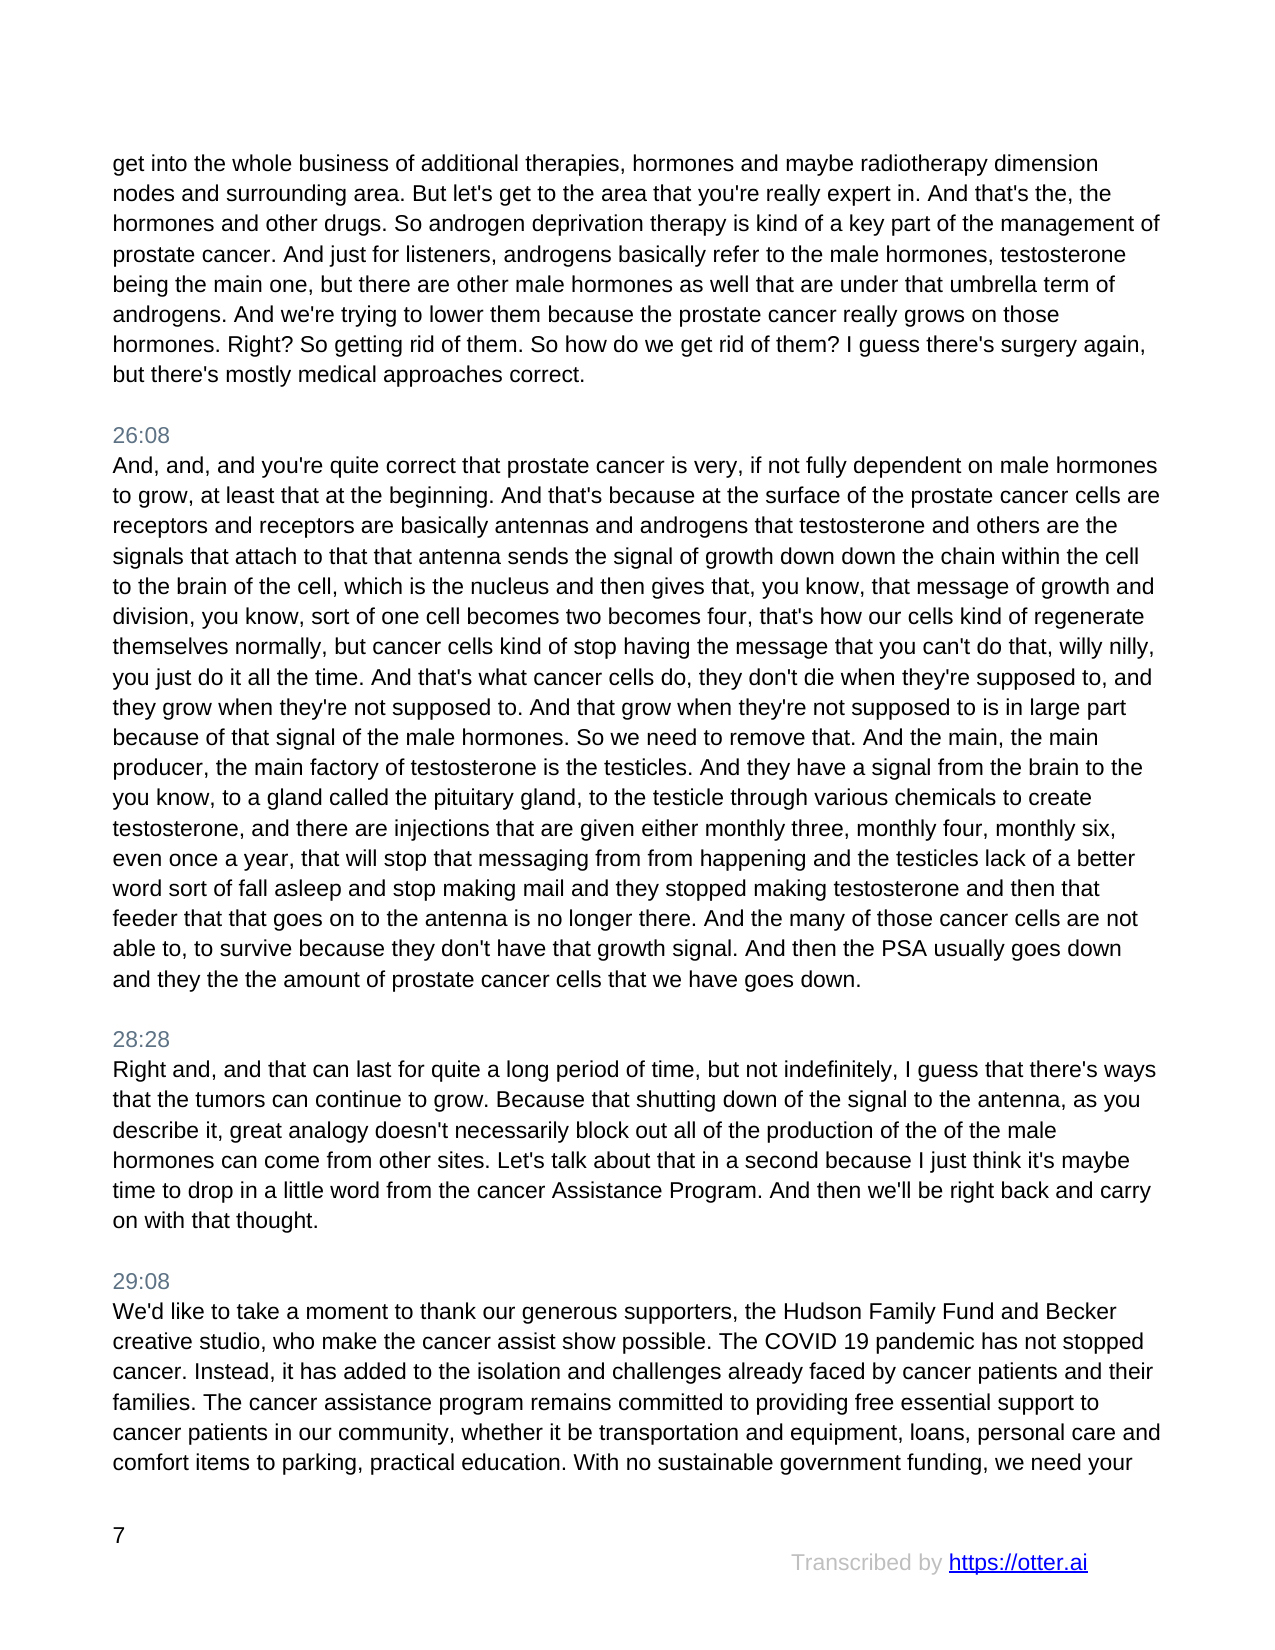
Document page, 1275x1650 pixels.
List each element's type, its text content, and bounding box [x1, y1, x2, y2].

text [112, 150, 1162, 388]
text 28:28 [112, 1026, 1162, 1052]
text Right and, and that can last for quite a long period of time, but not indefinitely, I guess that there's ways that the tumors can continue to grow. Because that shutting down of the signal to the antenna, as you describe it, great analogy doesn't necessarily block out all of the production of the of the male hormones can come from other sites. Let's talk about that in a second because I just think it's maybe time to drop in a little word from the cancer Assistance Program. And then we'll be right back and carry on with that thought. [112, 1056, 1162, 1234]
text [112, 1298, 1162, 1475]
text 29:08 [112, 1268, 1162, 1294]
text 26:08 [112, 422, 1162, 448]
text And, and, and you're quite correct that prostate cancer is very, if not fully dependent on male hormones to grow, at least that at the beginning. And that's because at the surface of the prostate cancer cells are receptors and receptors are basically antennas and androgens that testosterone and others are the signals that attach to that that antenna sends the signal of growth down down the chain within the cell to the brain of the cell, which is the nucleus and then gives that, you know, that message of growth and division, you know, sort of one cell becomes two becomes four, that's how our cells kind of regenerate themselves normally, but cancer cells kind of stop having the message that you can't do that, willy nilly, you just do it all the time. And that's what cancer cells do, they don't die when they're supposed to, and they grow when they're not supposed to. And that grow when they're not supposed to is in large part because of that signal of the male hormones. So we need to remove that. And the main, the main producer, the main factory of testosterone is the testicles. And they have a signal from the brain to the you know, to a gland called the pituitary gland, to the testicle through various chemicals to create testosterone, and there are injections that are given either monthly three, monthly four, monthly six, even once a year, that will stop that messaging from from happening and the testicles lack of a better word sort of fall asleep and stop making mail and they stopped making testosterone and then that feeder that that goes on to the antenna is no longer there. And the many of those cancer cells are not able to, to survive because they don't have that growth signal. And then the PSA usually goes down and they the the amount of prostate cancer cells that we have goes down. [112, 452, 1162, 992]
